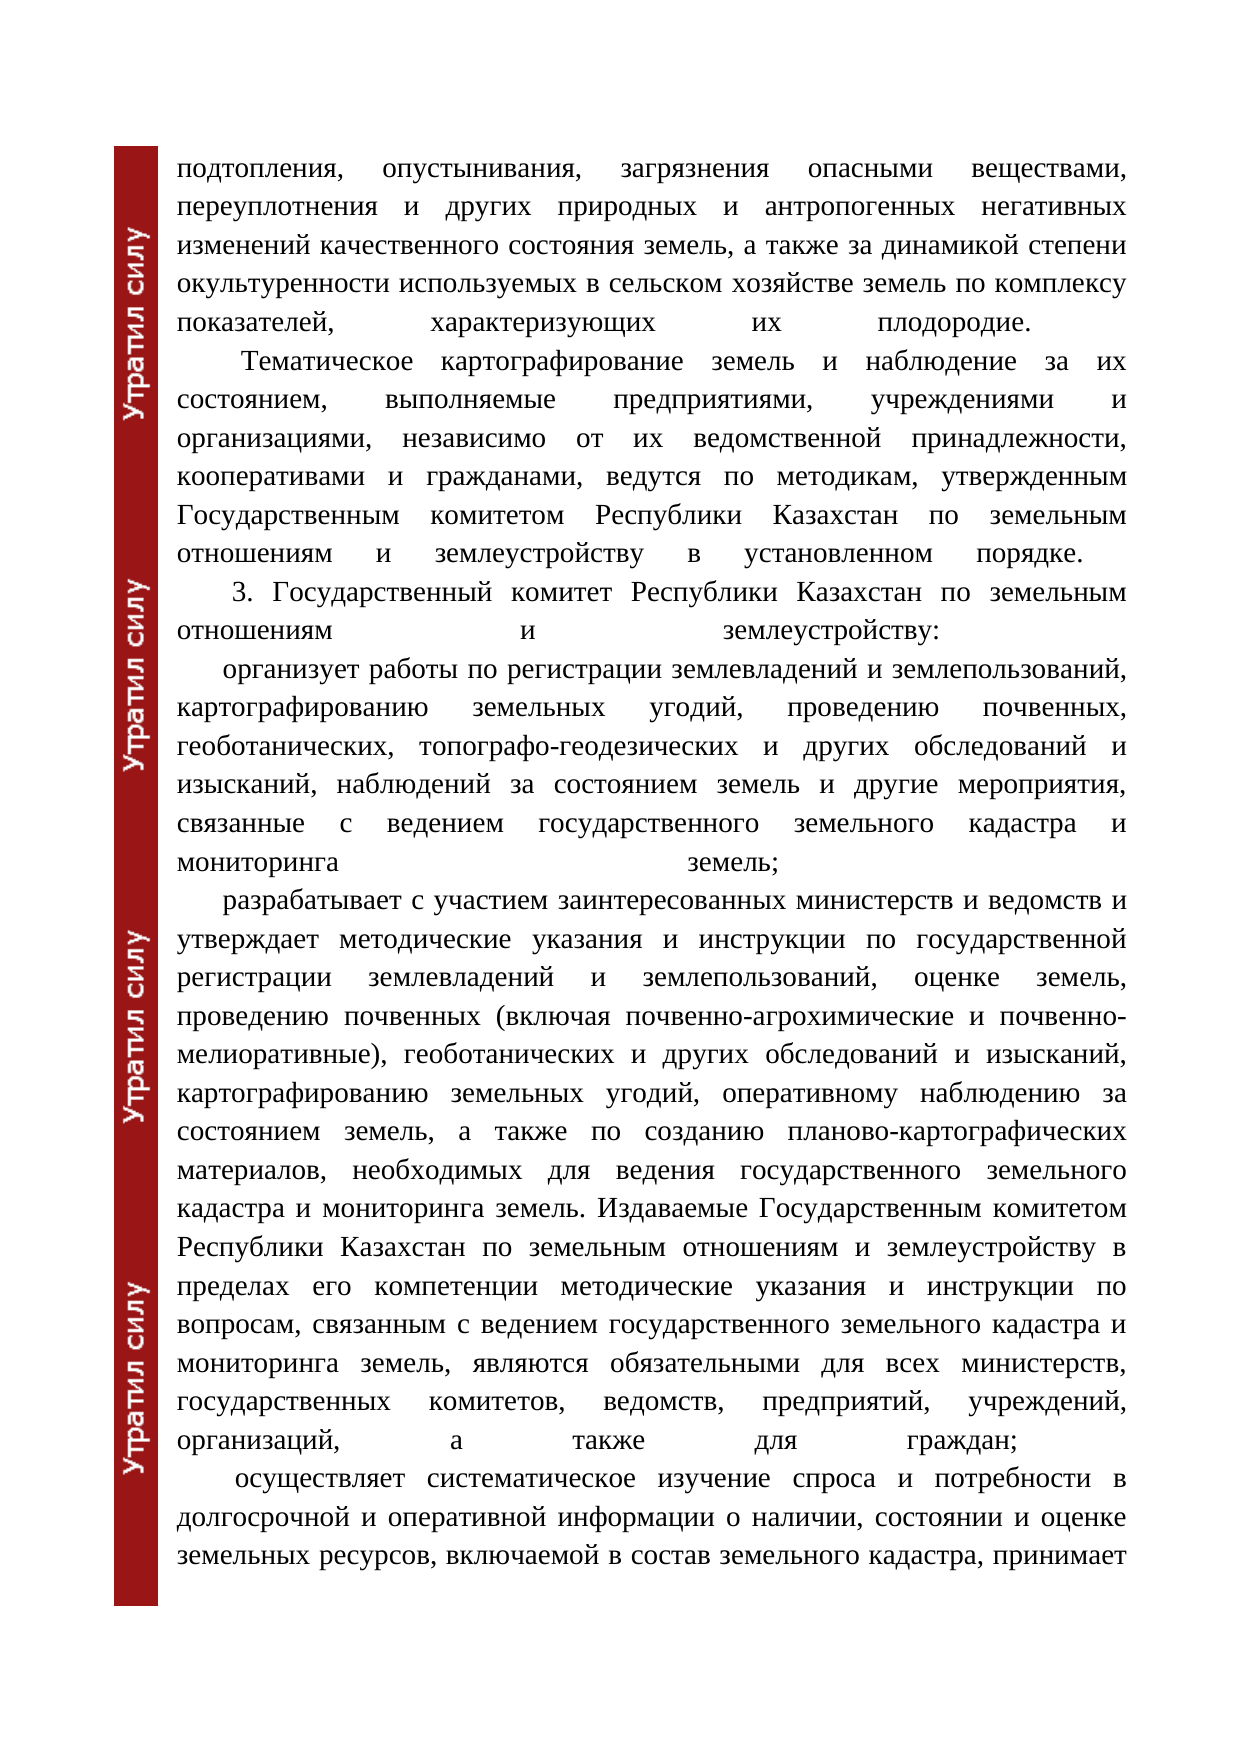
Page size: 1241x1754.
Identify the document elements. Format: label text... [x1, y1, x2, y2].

picture [114, 146, 158, 150]
picture [114, 1571, 158, 1606]
